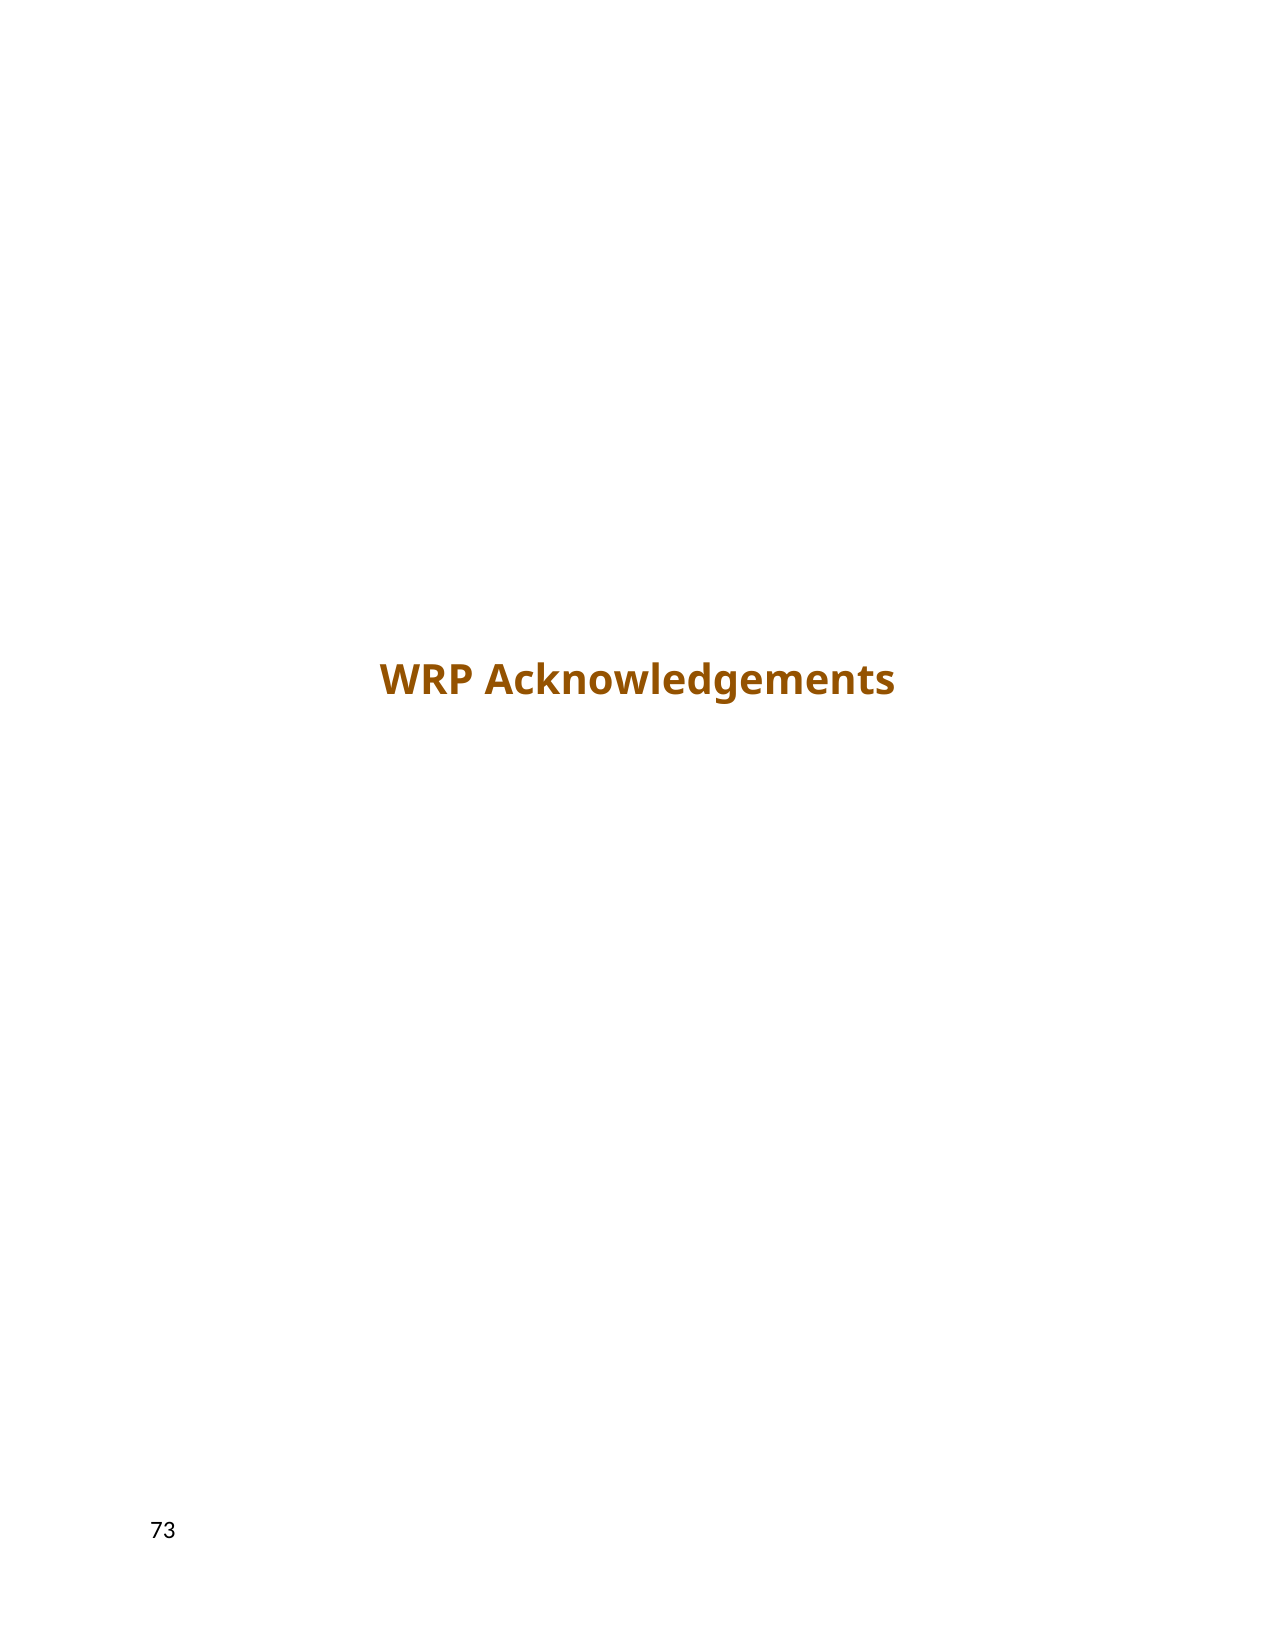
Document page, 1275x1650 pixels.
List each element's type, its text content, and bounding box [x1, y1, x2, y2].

subtitle WRP Acknowledgements [150, 649, 1125, 706]
